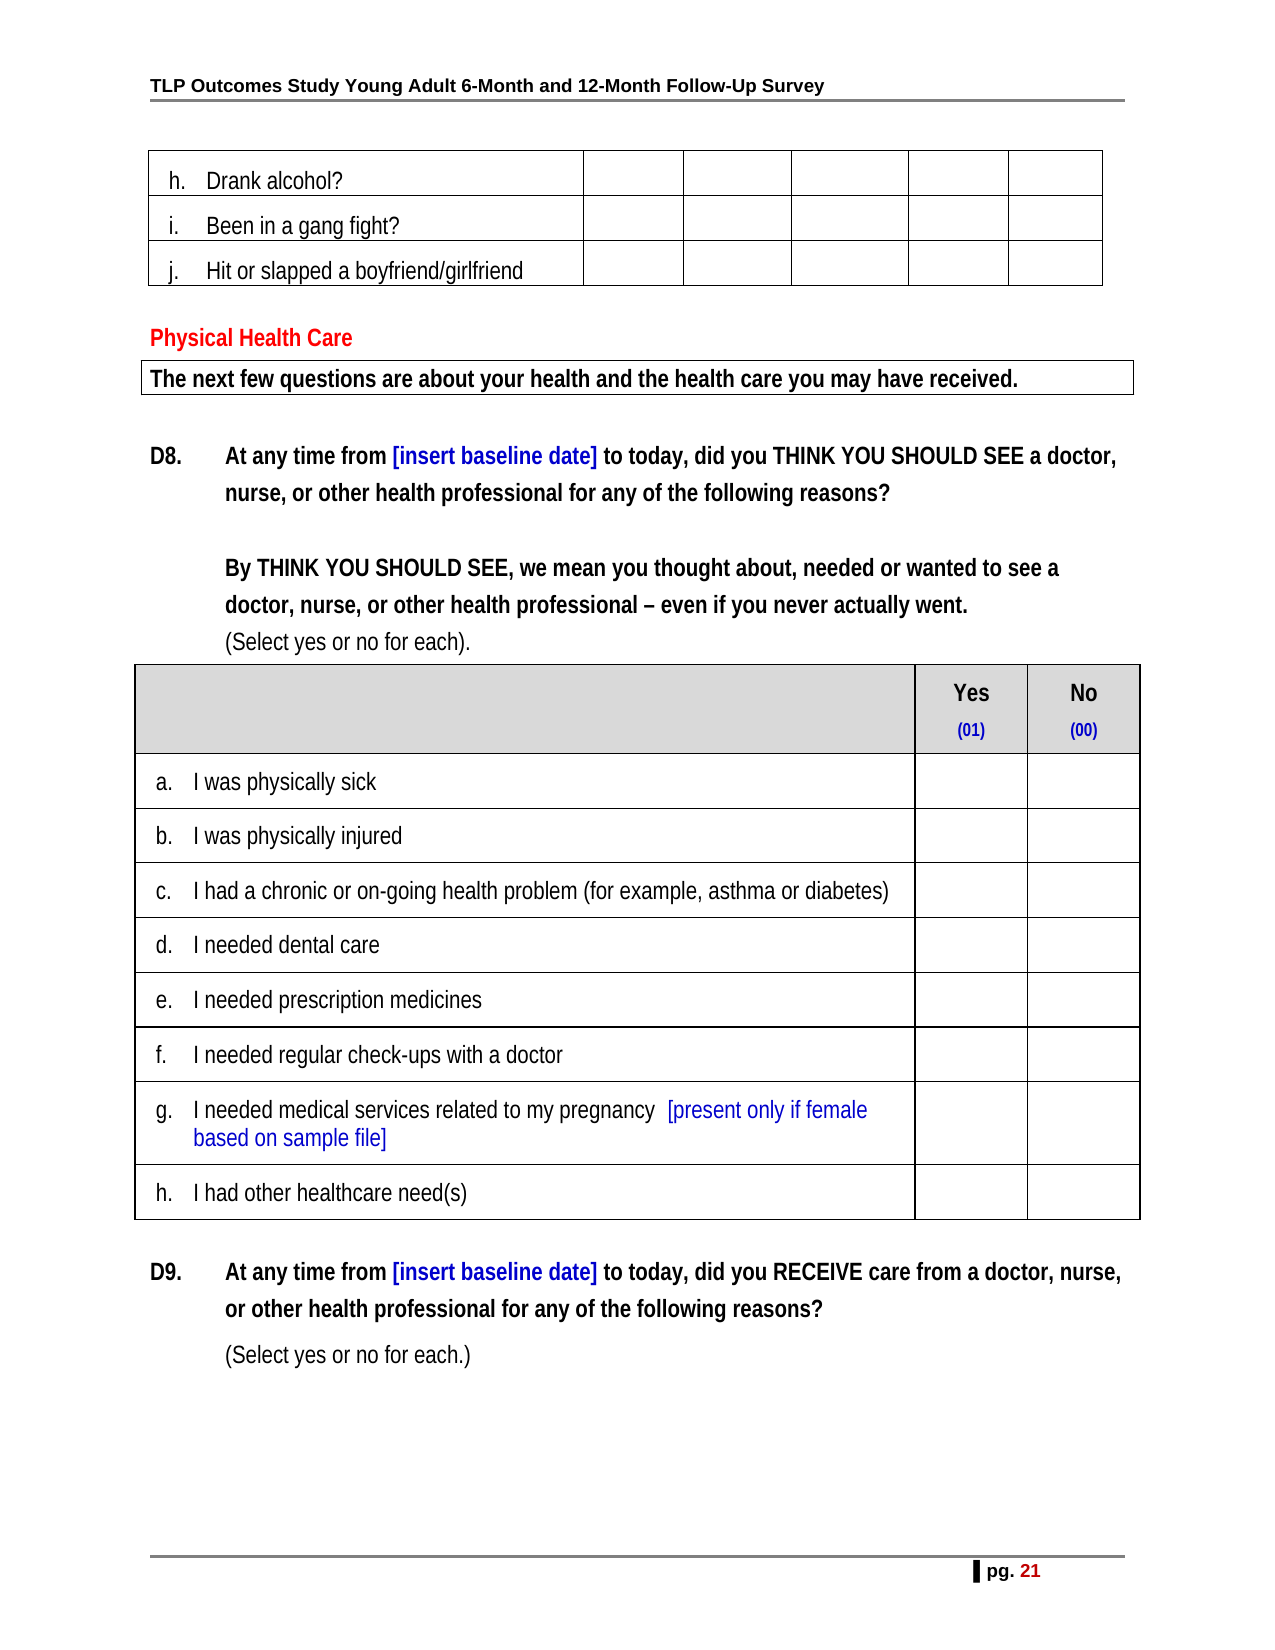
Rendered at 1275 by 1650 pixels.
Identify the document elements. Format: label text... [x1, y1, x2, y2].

table_cell [684, 241, 791, 285]
table_cell I needed prescription medicines [136, 973, 914, 1026]
table_cell [916, 1028, 1027, 1081]
table_cell [1028, 918, 1139, 972]
text D8. At any time from [insert baseline date] to today, did you THINK YOU SHOULD SEE a doctor, nurse, or other health professional for any of the following reasons? [150, 441, 1125, 507]
table_cell [1028, 1165, 1139, 1219]
table_cell [792, 241, 908, 285]
table_cell [684, 196, 791, 240]
table_cell [1028, 754, 1139, 808]
table_cell [909, 151, 1008, 195]
table_cell [1028, 973, 1139, 1026]
table_cell I needed dental care [136, 918, 914, 972]
table_cell Drank alcohol? [149, 151, 583, 195]
table_cell [1009, 151, 1102, 195]
table_cell [1009, 196, 1102, 240]
table_cell [916, 973, 1027, 1026]
text By THINK YOU SHOULD SEE, we mean you thought about, needed or wanted to see a doctor, nurse, or other health professional – even if you never actually went. [225, 553, 1125, 618]
table_cell [792, 196, 908, 240]
table_cell [909, 241, 1008, 285]
table_cell [916, 863, 1027, 917]
table_header Yes (01) [916, 665, 1027, 753]
subtitle Physical Health Care [150, 323, 1125, 352]
table_cell Hit or slapped a boyfriend/girlfriend [149, 241, 583, 285]
table_cell [584, 151, 683, 195]
table_cell [916, 1165, 1027, 1219]
table_cell I was physically sick [136, 754, 914, 808]
text (Select yes or no for each.) [150, 1340, 1125, 1368]
table_cell [1028, 809, 1139, 862]
table_cell I had a chronic or on-going health problem (for example, asthma or diabetes) [136, 863, 914, 917]
table_header [136, 665, 914, 753]
table_cell [584, 241, 683, 285]
text The next few questions are about your health and the health care you may have received. [142, 361, 1133, 394]
table_cell [1028, 1082, 1139, 1164]
table_cell [916, 1082, 1027, 1164]
table_cell [909, 196, 1008, 240]
table_cell I needed medical services related to my pregnancy [present only if female based on sample file] [136, 1082, 914, 1164]
table_cell [916, 754, 1027, 808]
table_cell [792, 151, 908, 195]
text (Select yes or no for each). [225, 627, 1125, 656]
table_cell [1028, 1028, 1139, 1081]
table_cell Been in a gang fight? [149, 196, 583, 240]
table_cell [584, 196, 683, 240]
table_cell [916, 918, 1027, 972]
text D9. At any time from [insert baseline date] to today, did you RECEIVE care from a doctor, nurse, or other health professional for any of the following reasons? [150, 1257, 1125, 1323]
table_cell [1028, 863, 1139, 917]
table_cell I had other healthcare need(s) [136, 1165, 914, 1219]
table_cell [916, 809, 1027, 862]
table_cell [1009, 241, 1102, 285]
table_header No (00) [1028, 665, 1139, 753]
table_cell I needed regular check-ups with a doctor [136, 1028, 914, 1081]
table_cell [684, 151, 791, 195]
table_cell I was physically injured [136, 809, 914, 862]
